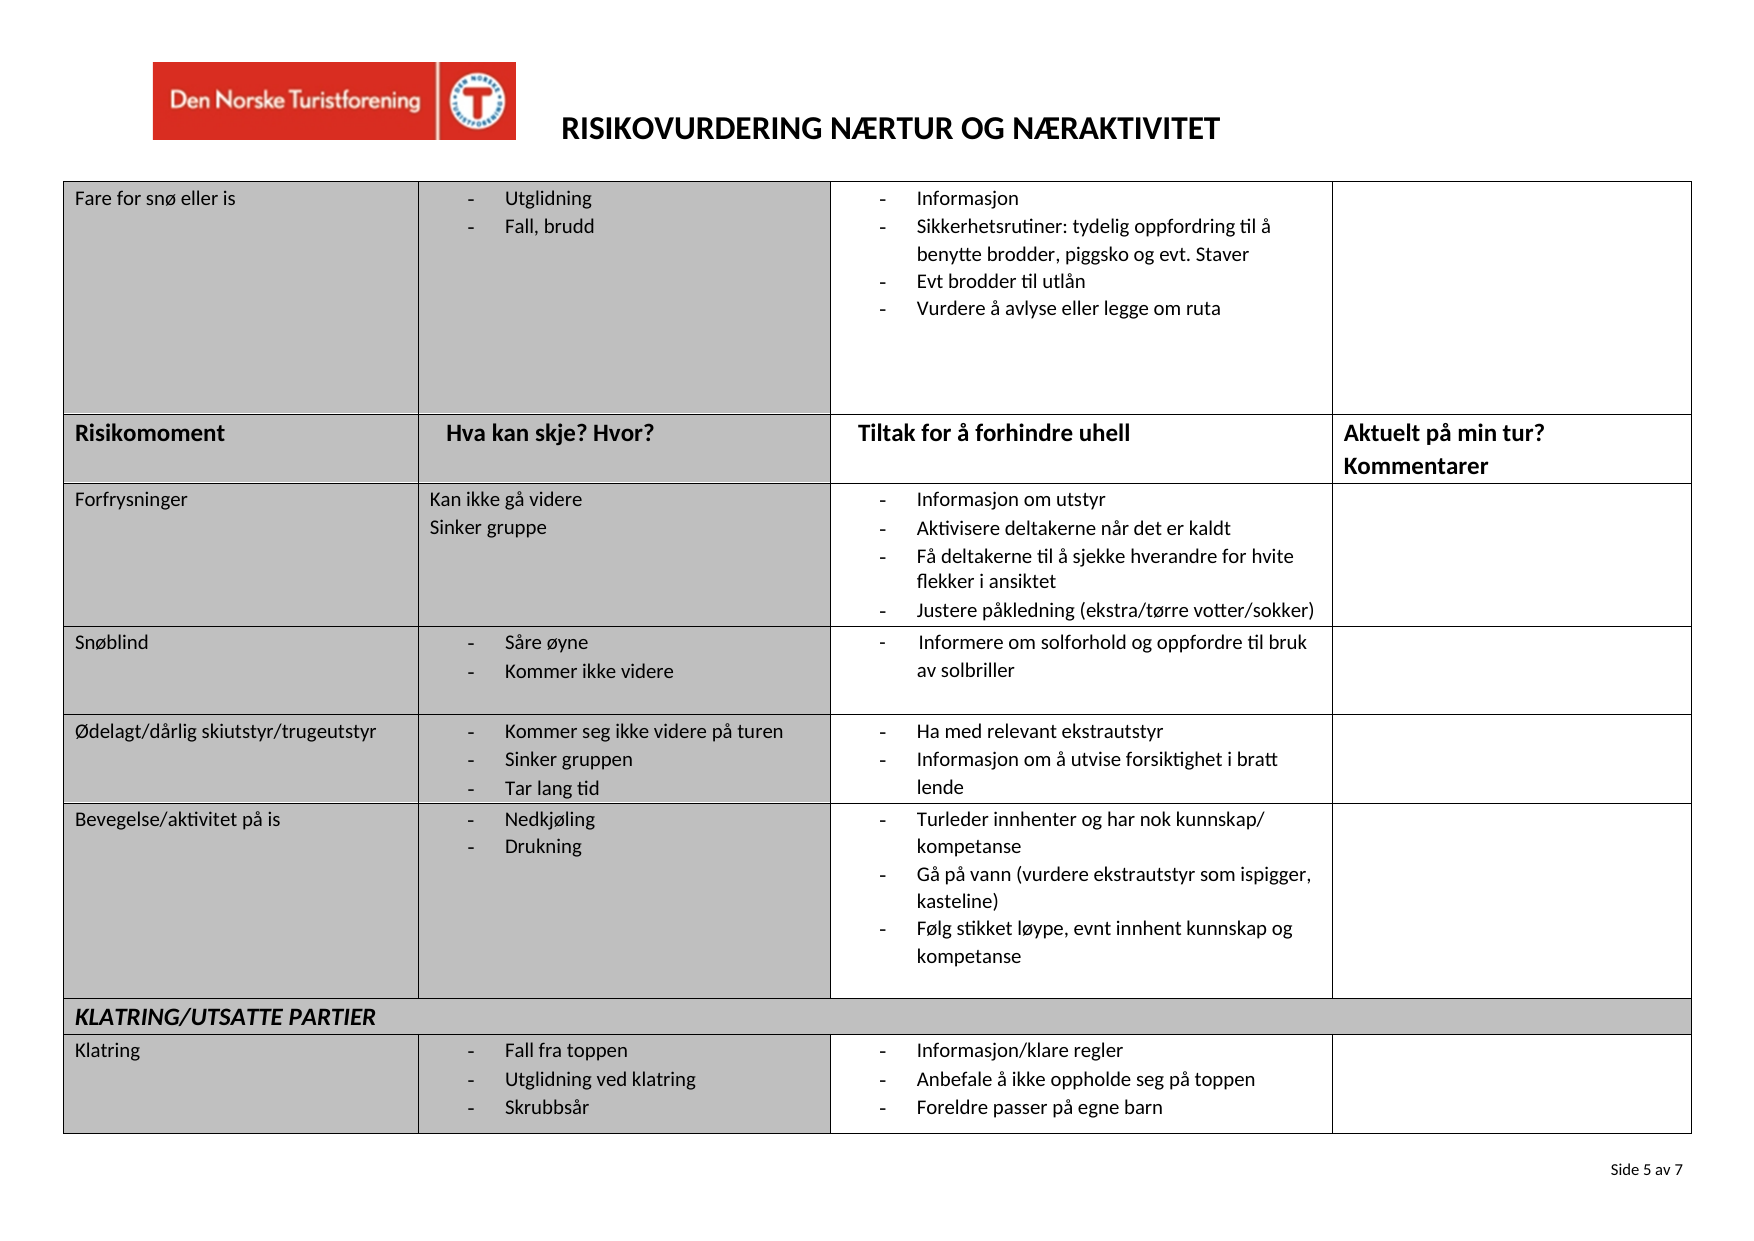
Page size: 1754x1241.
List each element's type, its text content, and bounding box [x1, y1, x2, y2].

table_cell Risikomoment [64, 415, 418, 482]
table_cell Såre øyne Kommer ikke videre [419, 627, 830, 714]
table_cell Aktuelt på min tur? Kommentarer [1333, 415, 1691, 482]
table_cell Forfrysninger [64, 484, 418, 626]
table_cell - Informere om solforhold og oppfordre til bruk av solbriller [831, 627, 1332, 714]
table_cell Tiltak for å forhindre uhell [831, 415, 1332, 482]
table_cell [1333, 804, 1691, 998]
table_cell Utglidning Fall, brudd [419, 182, 830, 413]
table_cell Informasjon/klare regler Anbefale å ikke oppholde seg på toppen Foreldre passer på egne barn Godkjente instruktører fra NF [831, 1035, 1332, 1133]
picture [152, 62, 516, 140]
table_cell Informasjon om utstyr Aktivisere deltakerne når det er kaldt Få deltakerne til å sjekke hverandre for hvite flekker i ansiktet Justere påkledning (ekstra/tørre votter/sokker) [831, 484, 1332, 626]
table_cell Snøblind [64, 627, 418, 714]
table_cell Kommer seg ikke videre på turen Sinker gruppen Tar lang tid [419, 715, 830, 802]
table_cell Turleder innhenter og har nok kunnskap/ kompetanse Gå på vann (vurdere ekstrautstyr som ispigger, kasteline) Følg stikket løype, evnt innhent kunnskap og kompetanse [831, 804, 1332, 998]
table_cell KLATRING/UTSATTE PARTIER [64, 999, 1691, 1034]
table_cell [1333, 627, 1691, 714]
table_cell Ødelagt/dårlig skiutstyr/trugeutstyr [64, 715, 418, 802]
table_cell Informasjon Sikkerhetsrutiner: tydelig oppfordring til å benytte brodder, piggsko og evt. Staver Evt brodder til utlån Vurdere å avlyse eller legge om ruta [831, 182, 1332, 413]
table_cell [1333, 484, 1691, 626]
table_cell Fare for snø eller is [64, 182, 418, 413]
table_cell Kan ikke gå videre Sinker gruppe [419, 484, 830, 626]
table_cell Ha med relevant ekstrautstyr Informasjon om å utvise forsiktighet i bratt lende [831, 715, 1332, 802]
table_cell [1333, 1035, 1691, 1133]
table_cell Bevegelse/aktivitet på is [64, 804, 418, 998]
table_cell [1333, 182, 1691, 413]
table_cell Nedkjøling Drukning [419, 804, 830, 998]
table_cell Fall fra toppen Utglidning ved klatring Skrubbsår Brudd [419, 1035, 830, 1133]
table_cell Klatring [64, 1035, 418, 1133]
table_cell [1333, 715, 1691, 802]
table_cell Hva kan skje? Hvor? [419, 415, 830, 482]
